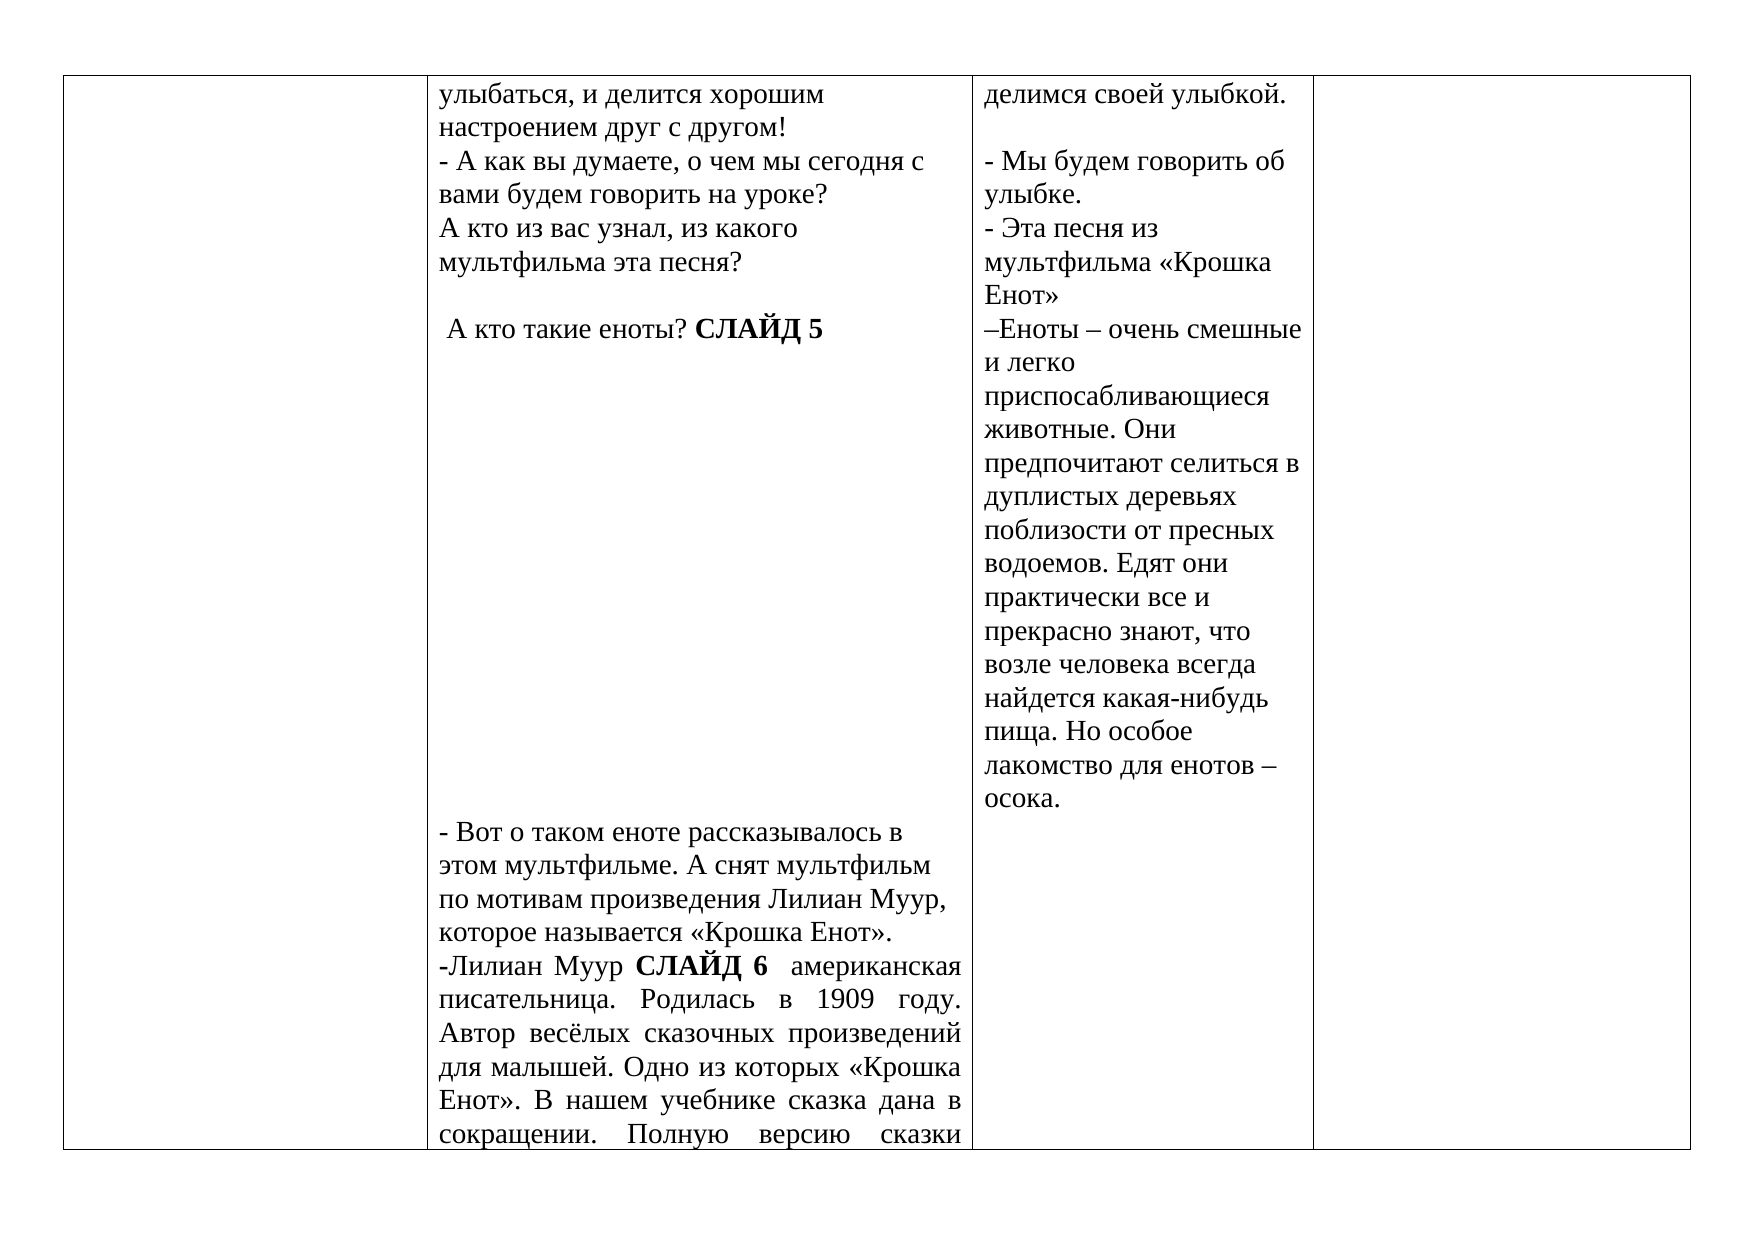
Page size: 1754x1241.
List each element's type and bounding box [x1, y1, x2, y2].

table_cell [64, 76, 427, 1149]
table_cell [973, 76, 1313, 1149]
table_cell [428, 76, 972, 1149]
table_cell [1314, 76, 1690, 1149]
